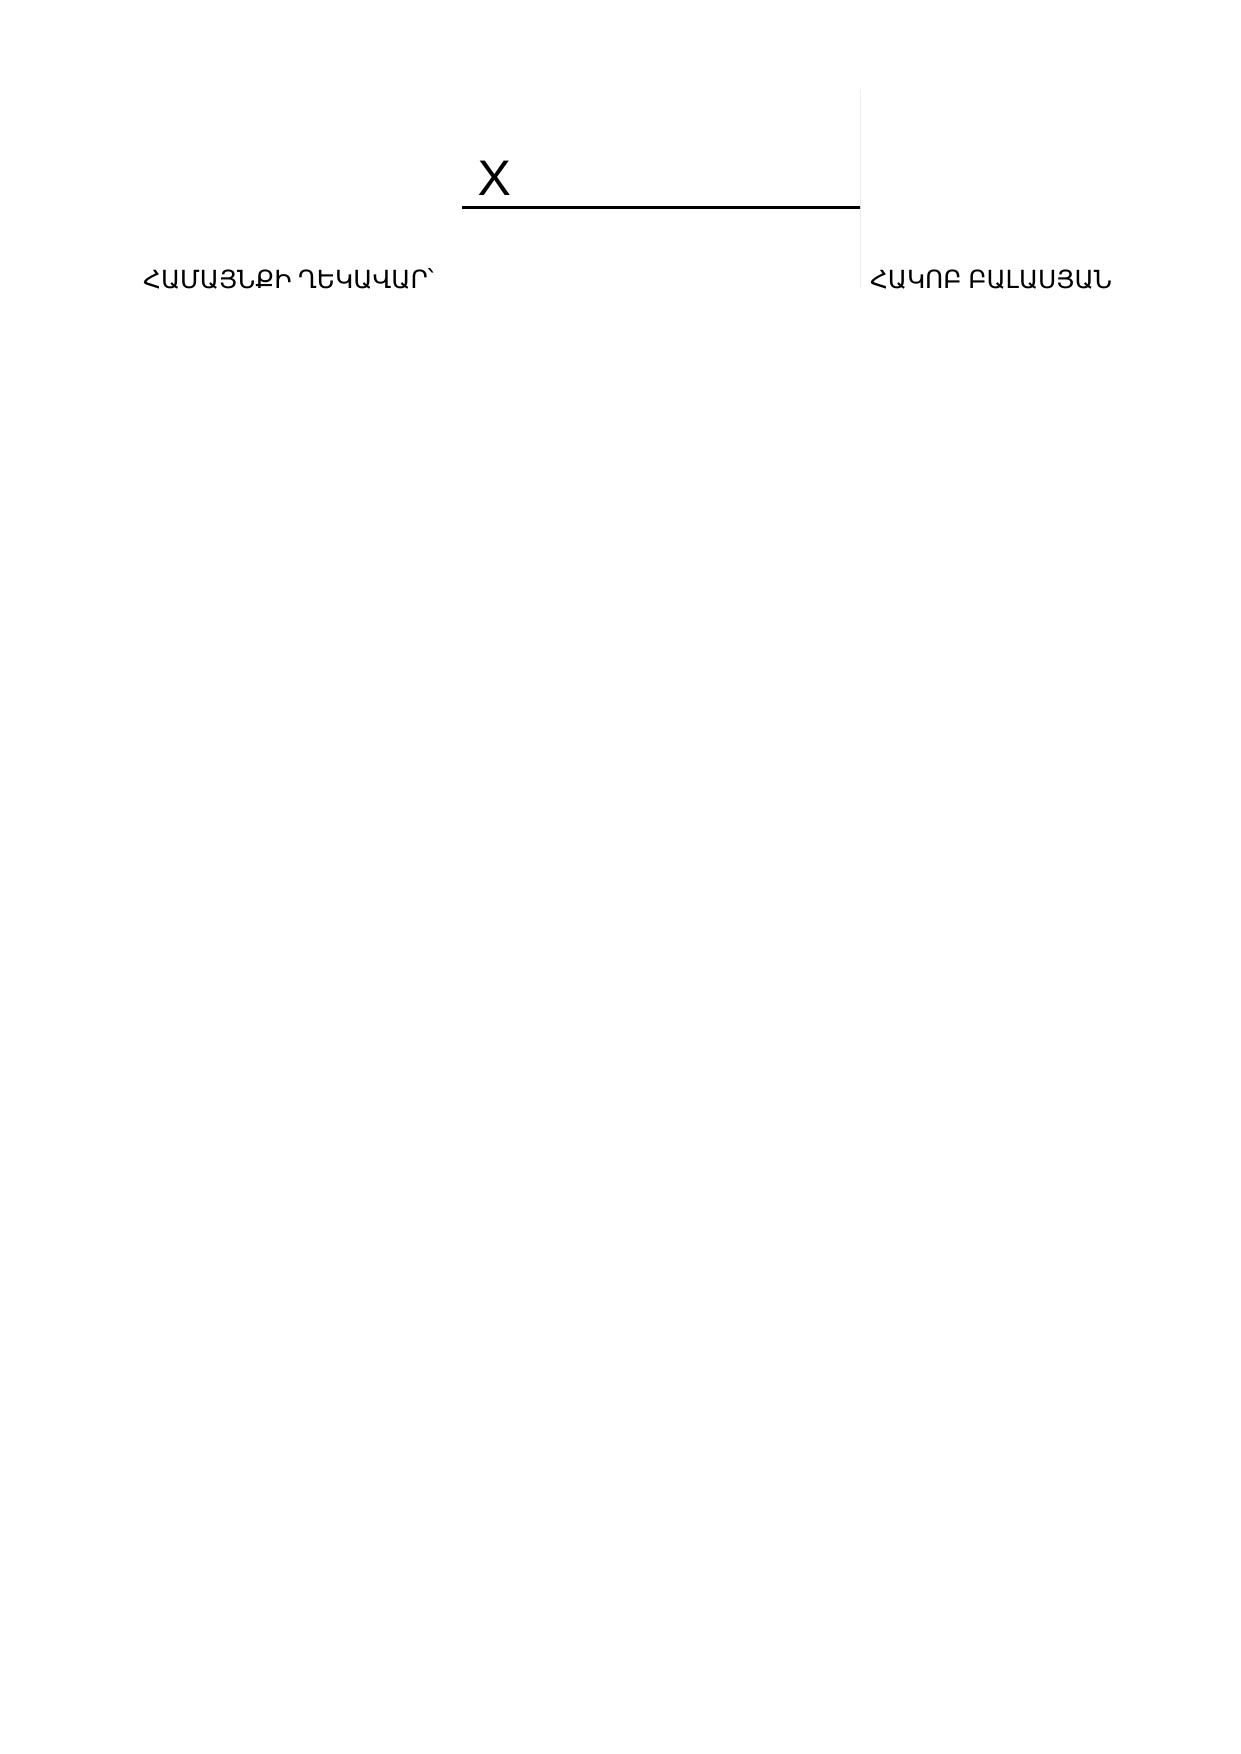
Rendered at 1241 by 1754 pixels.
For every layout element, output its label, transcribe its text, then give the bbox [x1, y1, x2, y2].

text ՀԱՄԱՅՆՔԻ ՂԵԿԱՎԱՐ՝ ՀԱԿՈԲ ԲԱԼԱՍՅԱՆ [103, 89, 1151, 296]
